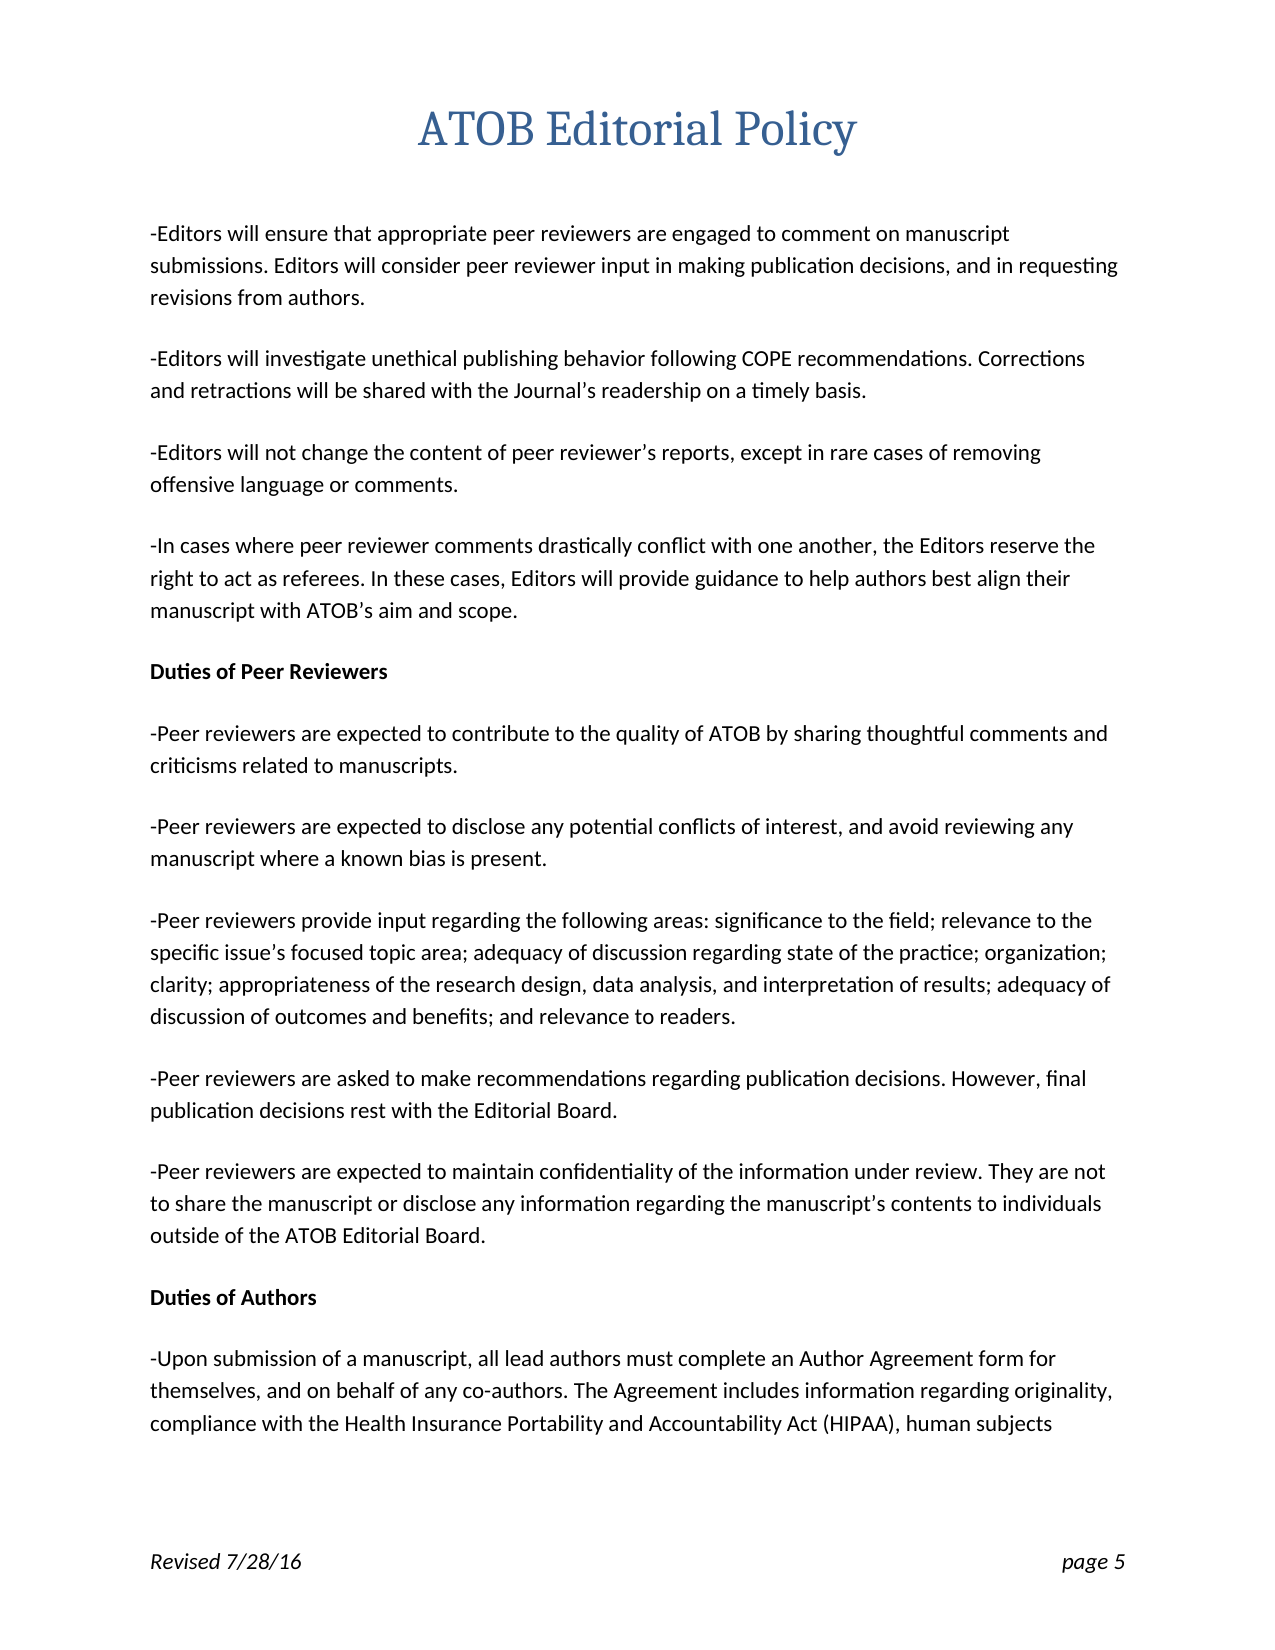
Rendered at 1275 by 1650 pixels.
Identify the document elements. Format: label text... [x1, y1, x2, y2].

text Duties of Authors [150, 1283, 1125, 1311]
text -Peer reviewers provide input regarding the following areas: significance to the field; relevance to the specific issue’s focused topic area; adequacy of discussion regarding state of the practice; organization; clarity; appropriateness of the research design, data analysis, and interpretation of results; adequacy of discussion of outcomes and benefits; and relevance to readers. [150, 906, 1125, 1030]
text -Peer reviewers are asked to make recommendations regarding publication decisions. However, final publication decisions rest with the Editorial Board. [150, 1064, 1125, 1124]
text -Editors will investigate unethical publishing behavior following COPE recommendations. Corrections and retractions will be shared with the Journal’s readership on a timely basis. [150, 344, 1125, 405]
text -Peer reviewers are expected to disclose any potential conflicts of interest, and avoid reviewing any manuscript where a known bias is present. [150, 812, 1125, 872]
text -Peer reviewers are expected to maintain confidentiality of the information under review. They are not to share the manuscript or disclose any information regarding the manuscript’s contents to individuals outside of the ATOB Editorial Board. [150, 1157, 1125, 1249]
text -Editors will ensure that appropriate peer reviewers are engaged to comment on manuscript submissions. Editors will consider peer reviewer input in making publication decisions, and in requesting revisions from authors. [150, 219, 1125, 311]
text Duties of Peer Reviewers [150, 657, 1125, 685]
text -In cases where peer reviewer comments drastically conflict with one another, the Editors reserve the right to act as referees. In these cases, Editors will provide guidance to help authors best align their manuscript with ATOB’s aim and scope. [150, 532, 1125, 624]
text -Peer reviewers are expected to contribute to the quality of ATOB by sharing thoughtful comments and criticisms related to manuscripts. [150, 719, 1125, 779]
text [150, 1344, 1125, 1437]
text -Editors will not change the content of peer reviewer’s reports, except in rare cases of removing offensive language or comments. [150, 438, 1125, 498]
